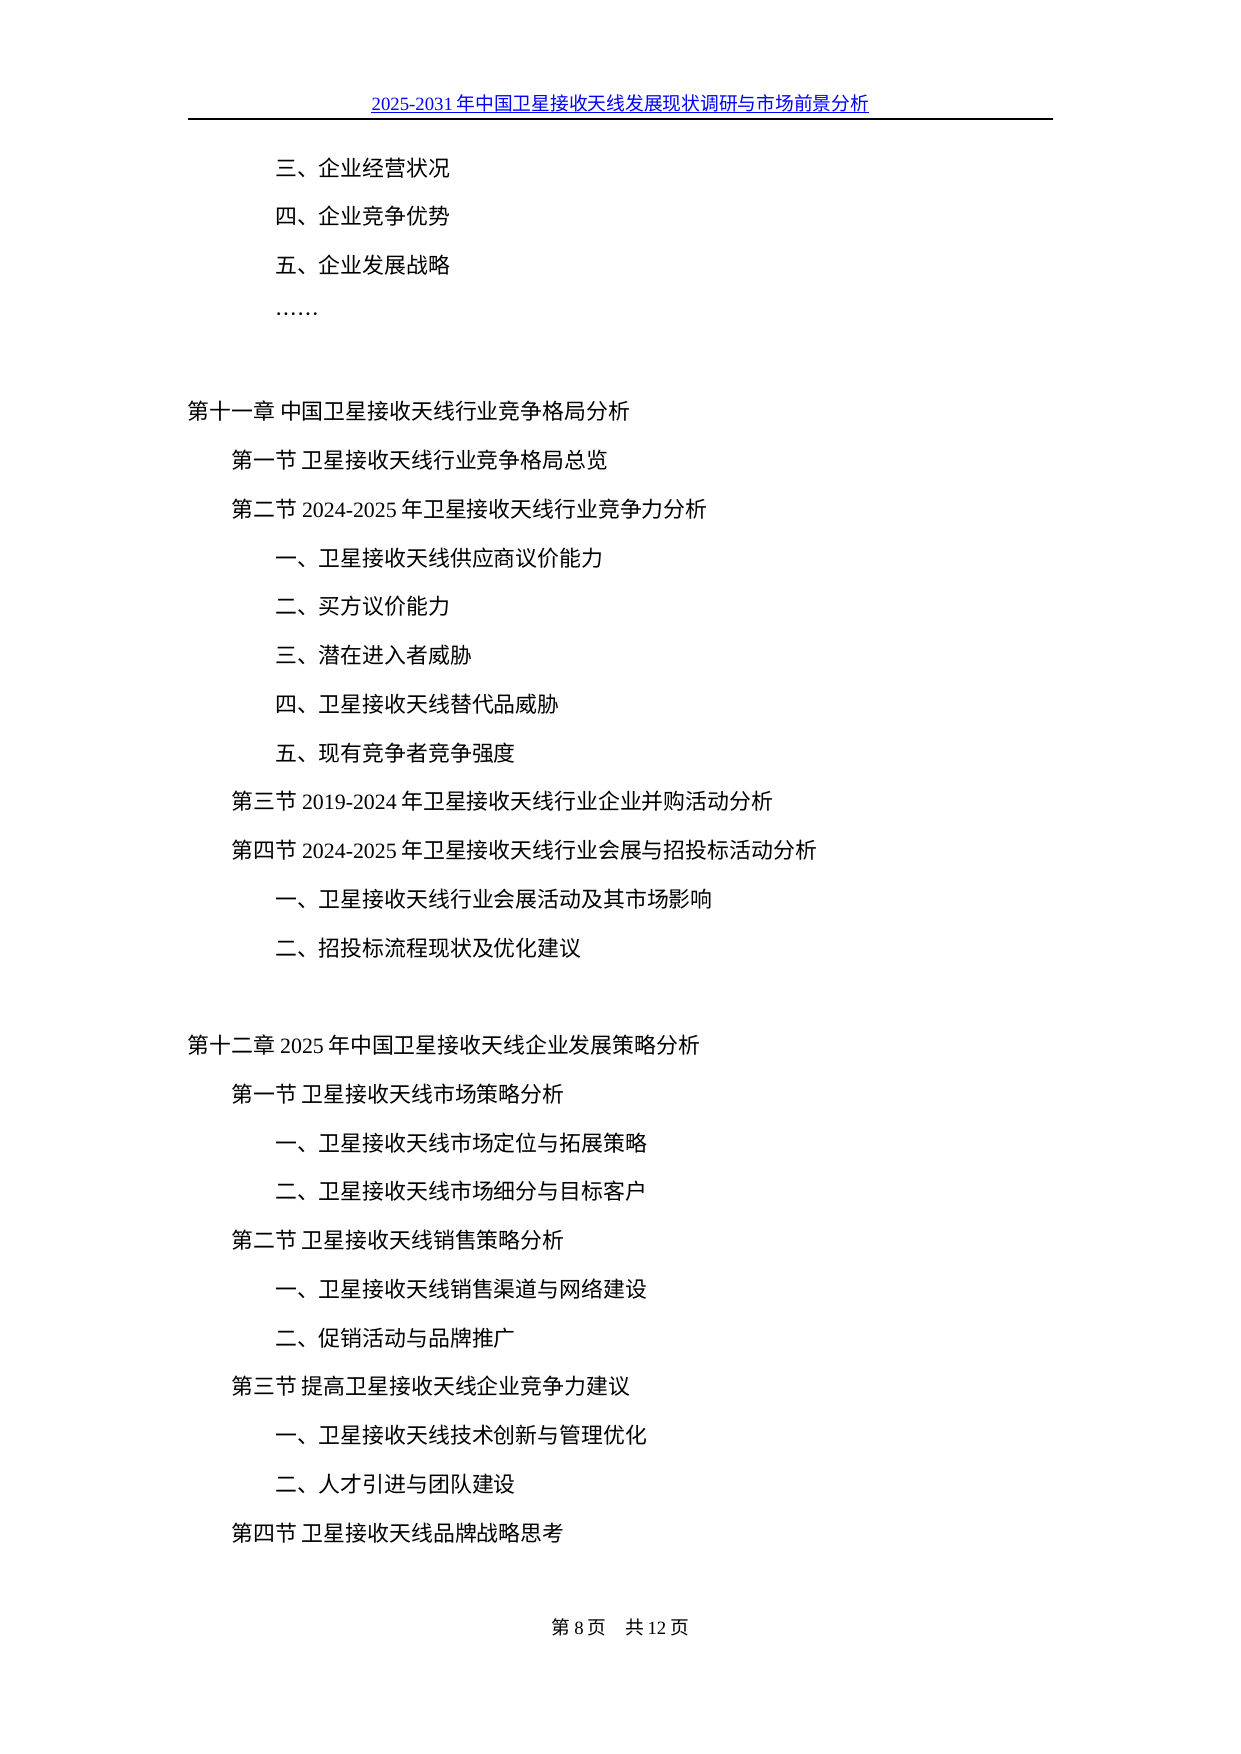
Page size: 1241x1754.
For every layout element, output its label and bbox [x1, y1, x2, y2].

text [187, 150, 1053, 1548]
